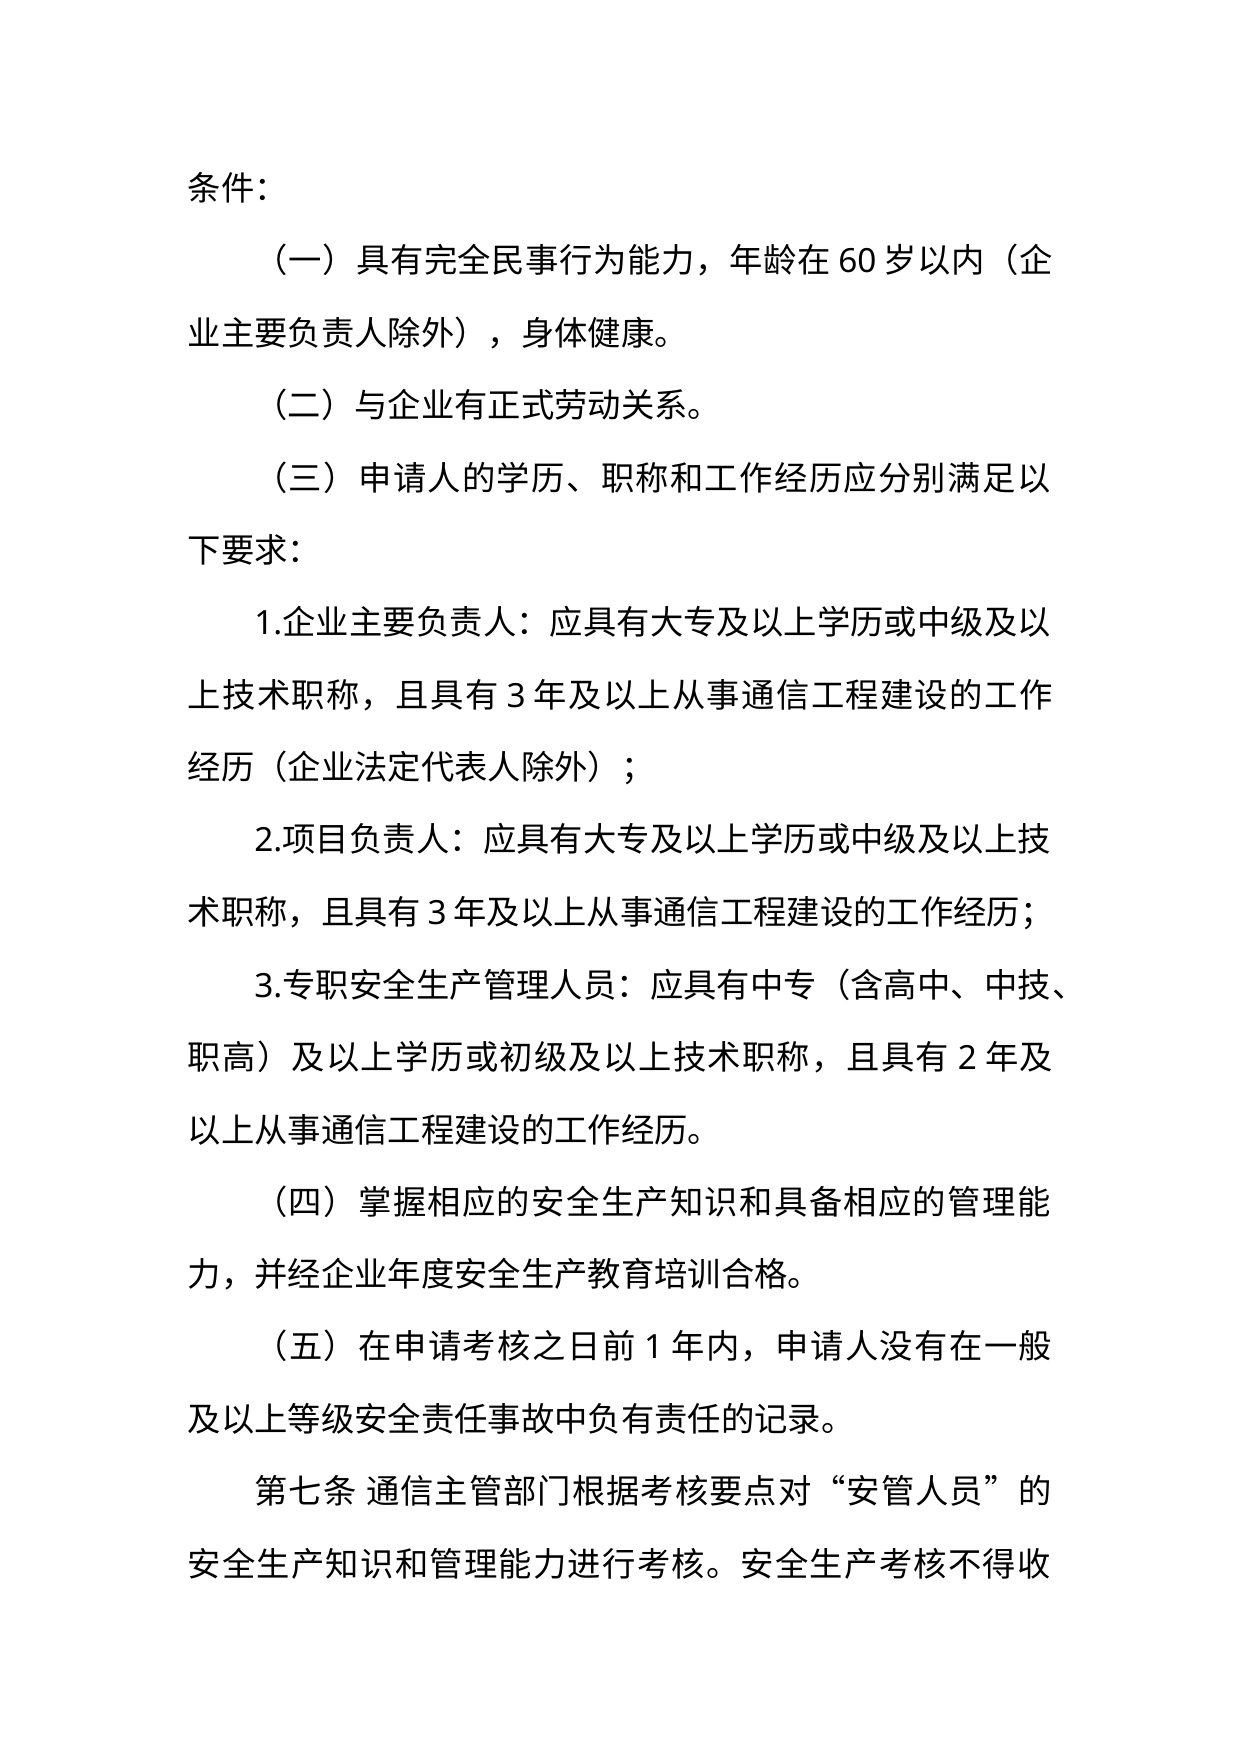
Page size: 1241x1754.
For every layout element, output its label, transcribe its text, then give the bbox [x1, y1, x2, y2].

text （一）具有完全民事行为能力，年龄在60岁以内（企业主要负责人除外），身体健康。 [187, 234, 1053, 355]
text （四）掌握相应的安全生产知识和具备相应的管理能力，并经企业年度安全生产教育培训合格。 [187, 1176, 1053, 1296]
text 3.专职安全生产管理人员：应具有中专（含高中、中技、职高）及以上学历或初级及以上技术职称，且具有2年及以上从事通信工程建设的工作经历。 [187, 958, 1053, 1152]
text （五）在申请考核之日前1年内，申请人没有在一般及以上等级安全责任事故中负有责任的记录。 [187, 1320, 1053, 1441]
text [187, 1465, 1053, 1586]
text 2.项目负责人：应具有大专及以上学历或中级及以上技术职称，且具有3年及以上从事通信工程建设的工作经历； [187, 813, 1053, 934]
text 1.企业主要负责人：应具有大专及以上学历或中级及以上技术职称，且具有3年及以上从事通信工程建设的工作经历（企业法定代表人除外）； [187, 596, 1053, 789]
text （三）申请人的学历、职称和工作经历应分别满足以下要求： [187, 451, 1053, 572]
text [187, 162, 1053, 210]
text （二）与企业有正式劳动关系。 [187, 379, 1053, 427]
